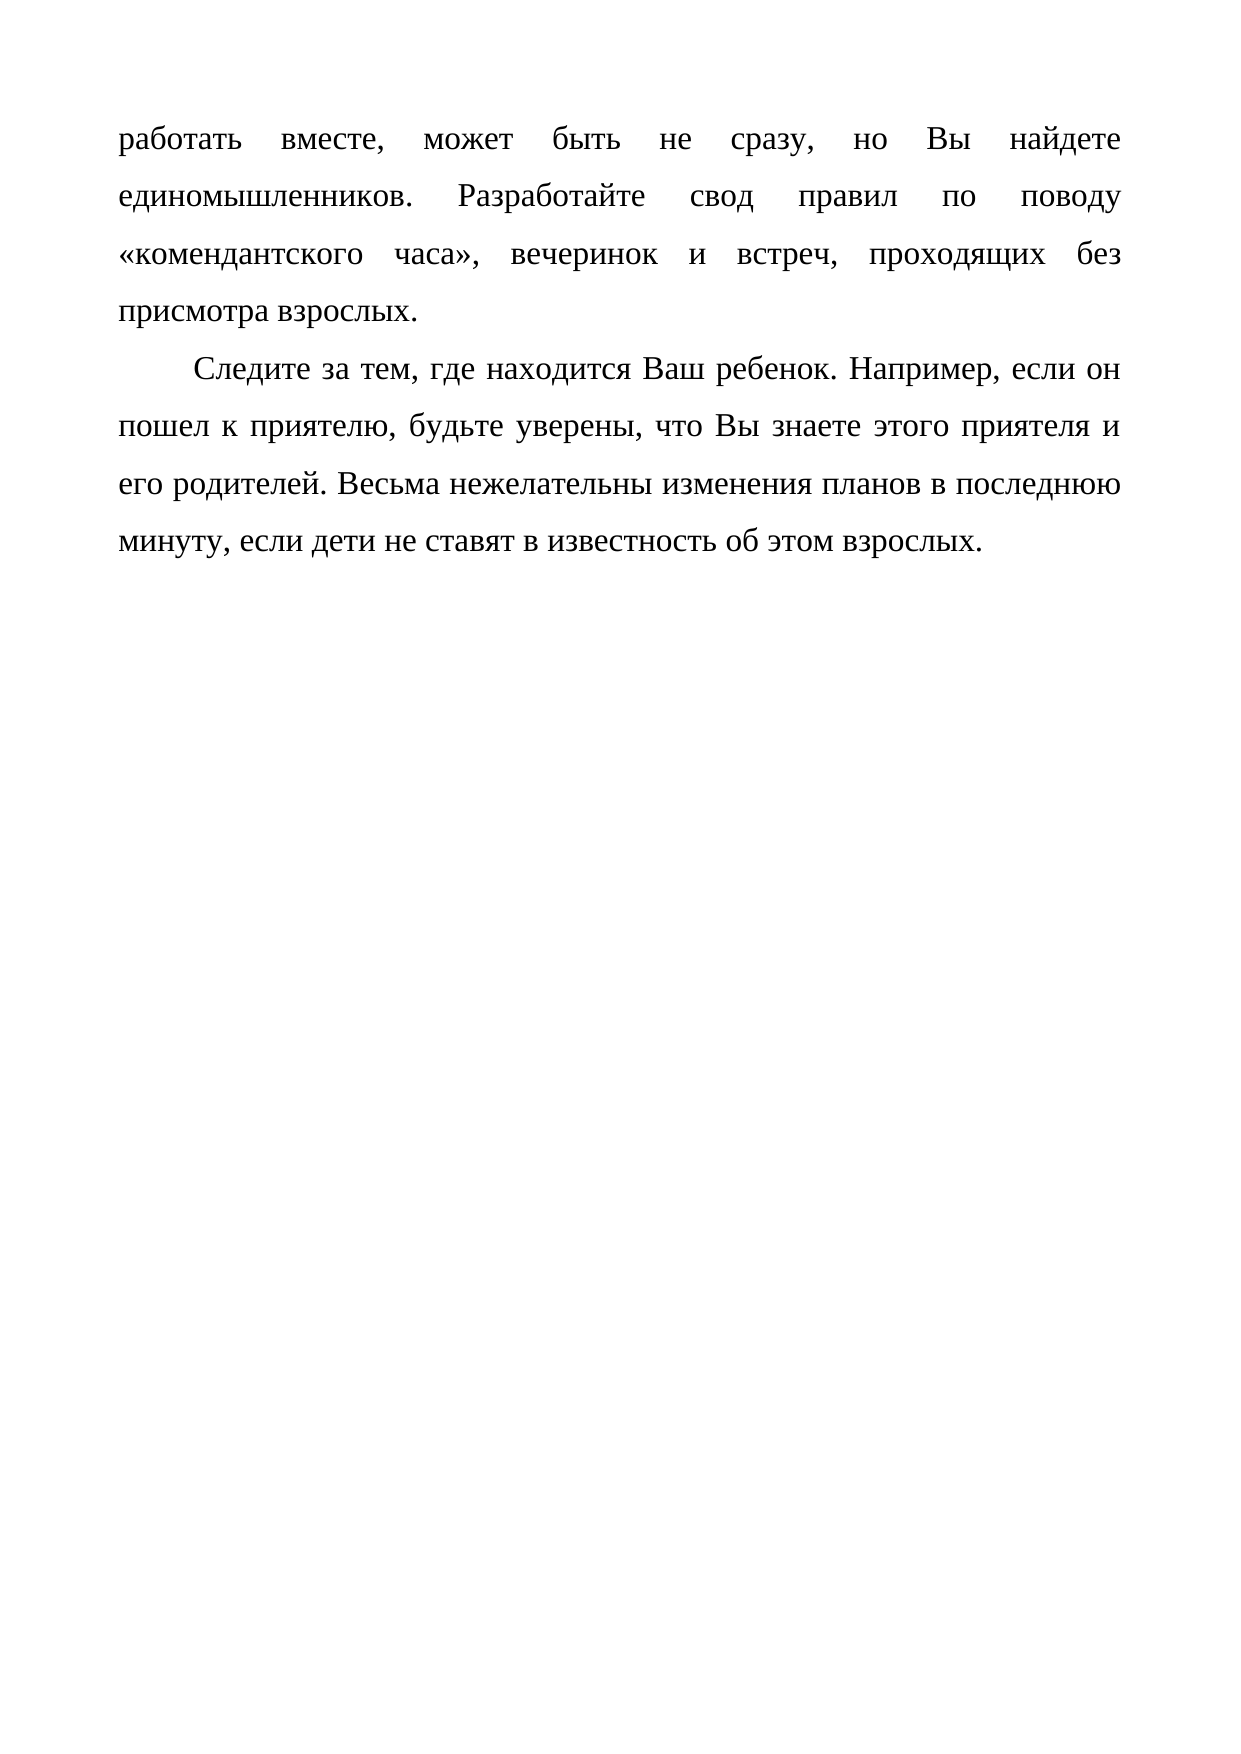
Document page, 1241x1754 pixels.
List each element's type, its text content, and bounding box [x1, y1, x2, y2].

text Следите за тем, где находится Ваш ребенок. Например, если он пошел к приятелю, будьте уверены, что Вы знаете этого приятеля и его родителей. Весьма нежелательны изменения планов в последнюю минуту, если дети не ставят в известность об этом взрослых. [118, 348, 1122, 559]
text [118, 118, 1122, 329]
